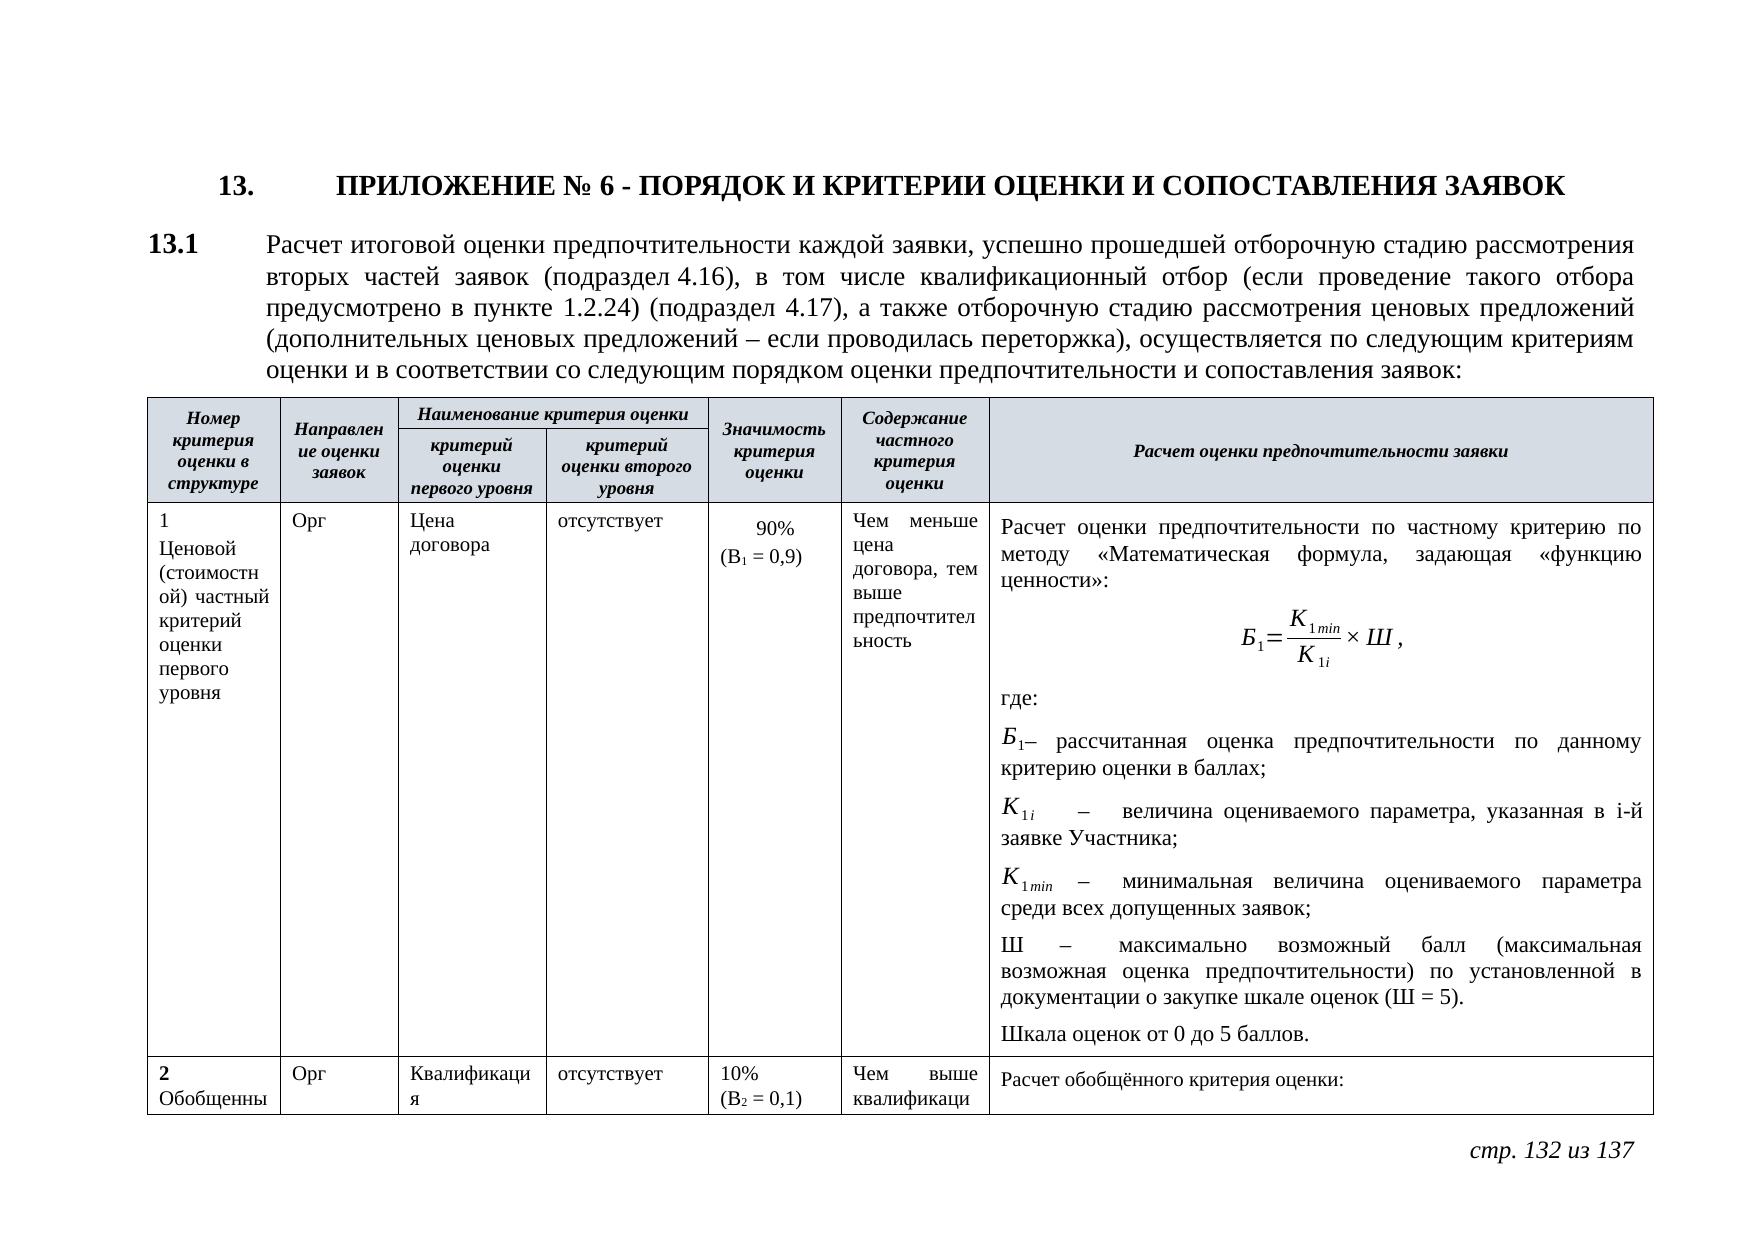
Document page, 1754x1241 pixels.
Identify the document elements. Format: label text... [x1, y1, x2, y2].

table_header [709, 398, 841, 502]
subtitle ПРИЛОЖЕНИЕ № 6 - ПОРЯДОК И КРИТЕРИИ ОЦЕНКИ И СОПОСТАВЛЕНИЯ ЗАЯВОК [148, 168, 1636, 202]
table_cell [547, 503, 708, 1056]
list Расчет итоговой оценки предпочтительности каждой заявки, успешно прошедшей отборочную стадию рассмотрения вторых частей заявок (подраздел 4.16), в том числе квалификационный отбор (если проведение такого отбора предусмотрено в пункте 1.2.24) (подраздел 4.17), а также отборочную стадию рассмотрения ценовых предложений (дополнительных ценовых предложений – если проводилась переторжка), осуществляется по следующим критериям оценки и в соответствии со следующим порядком оценки предпочтительности и сопоставления заявок: [148, 227, 1636, 385]
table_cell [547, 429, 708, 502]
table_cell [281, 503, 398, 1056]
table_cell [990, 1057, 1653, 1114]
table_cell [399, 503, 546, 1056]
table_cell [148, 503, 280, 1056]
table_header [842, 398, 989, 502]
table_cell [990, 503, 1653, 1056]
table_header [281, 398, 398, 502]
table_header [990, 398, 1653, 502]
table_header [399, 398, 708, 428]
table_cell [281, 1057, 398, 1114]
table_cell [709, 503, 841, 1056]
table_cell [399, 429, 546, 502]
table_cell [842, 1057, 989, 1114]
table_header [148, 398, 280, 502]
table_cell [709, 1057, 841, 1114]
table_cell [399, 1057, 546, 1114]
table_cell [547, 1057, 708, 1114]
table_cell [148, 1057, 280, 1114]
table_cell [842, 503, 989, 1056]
